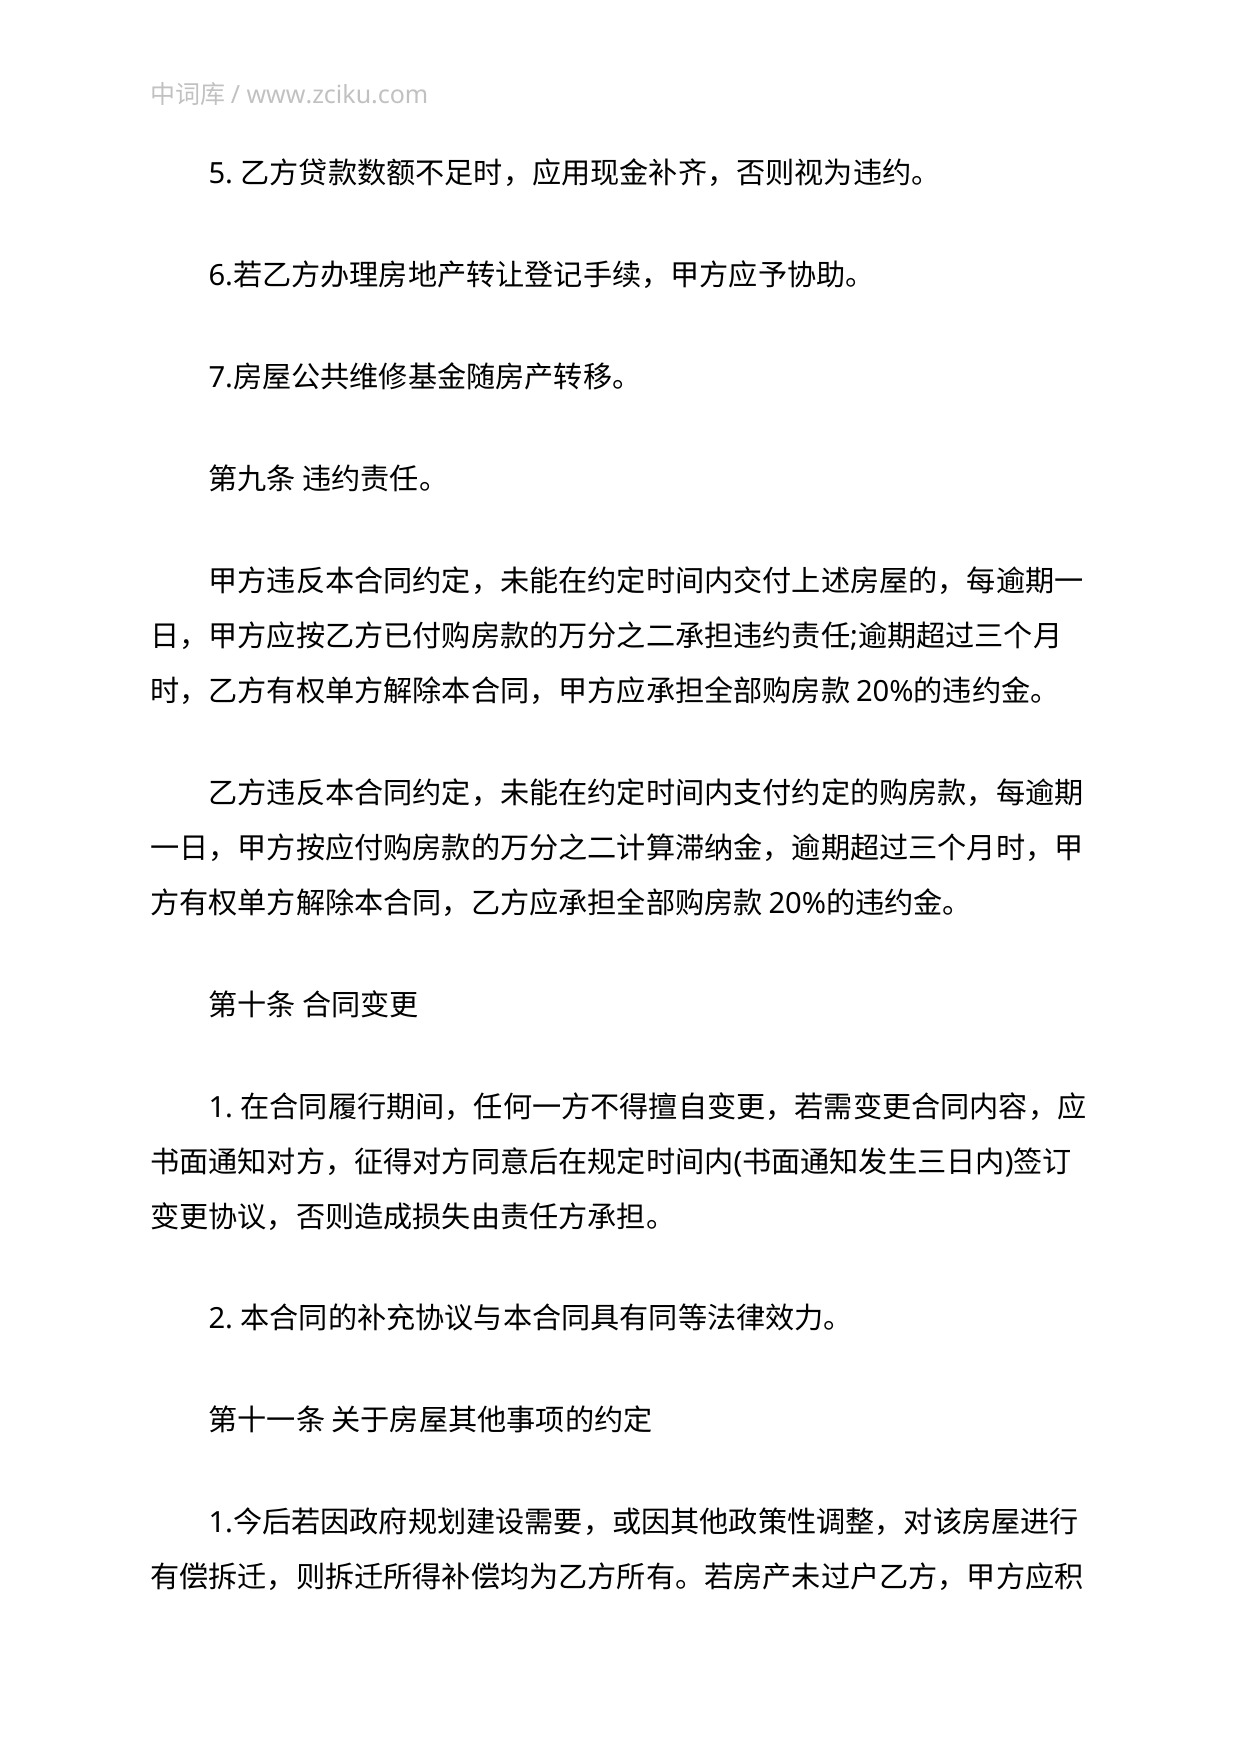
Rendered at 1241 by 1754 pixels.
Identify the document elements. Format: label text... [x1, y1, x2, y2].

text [150, 1499, 1090, 1596]
text 7.房屋公共维修基金随房产转移。 [150, 354, 1090, 396]
text 乙方违反本合同约定，未能在约定时间内支付约定的购房款，每逾期一日，甲方按应付购房款的万分之二计算滞纳金，逾期超过三个月时，甲方有权单方解除本合同，乙方应承担全部购房款20%的违约金。 [150, 769, 1090, 922]
text 第十一条 关于房屋其他事项的约定 [150, 1397, 1090, 1439]
text 2. 本合同的补充协议与本合同具有同等法律效力。 [150, 1295, 1090, 1337]
text 甲方违反本合同约定，未能在约定时间内交付上述房屋的，每逾期一日，甲方应按乙方已付购房款的万分之二承担违约责任;逾期超过三个月时，乙方有权单方解除本合同，甲方应承担全部购房款20%的违约金。 [150, 558, 1090, 710]
text 1. 在合同履行期间，任何一方不得擅自变更，若需变更合同内容，应书面通知对方，征得对方同意后在规定时间内(书面通知发生三日内)签订变更协议，否则造成损失由责任方承担。 [150, 1083, 1090, 1235]
text 6.若乙方办理房地产转让登记手续，甲方应予协助。 [150, 252, 1090, 294]
text 第十条 合同变更 [150, 981, 1090, 1024]
text 5. 乙方贷款数额不足时，应用现金补齐，否则视为违约。 [150, 150, 1090, 192]
text 第九条 违约责任。 [150, 456, 1090, 498]
